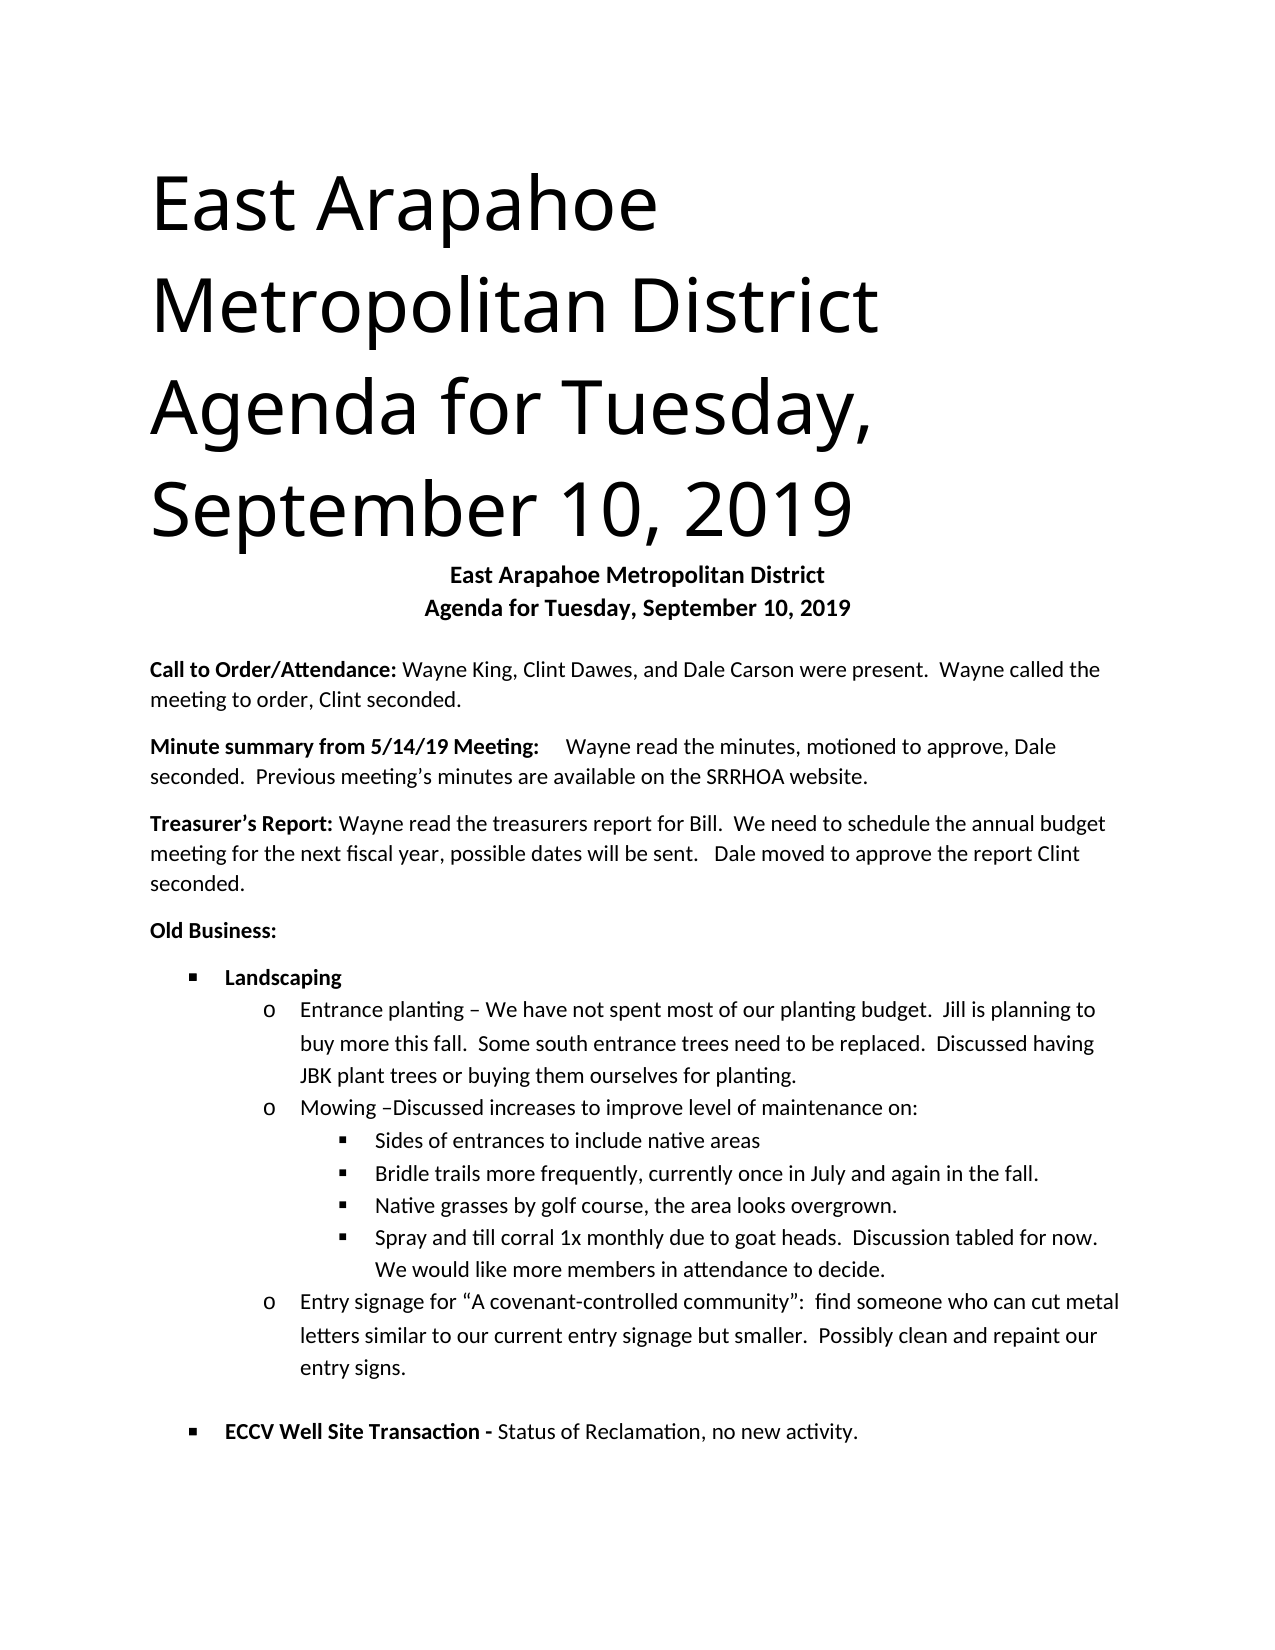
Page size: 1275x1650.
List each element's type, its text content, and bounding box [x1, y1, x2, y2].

list Sides of entrances to include native areas [337, 1127, 1125, 1154]
list Entry signage for “A covenant-controlled community”: find someone who can cut metal letters similar to our current entry signage but smaller. Possibly clean and repaint our entry signs. [262, 1287, 1125, 1381]
list Bridle trails more frequently, currently once in July and again in the fall. [337, 1159, 1125, 1187]
text Agenda for Tuesday, September 10, 2019 [150, 354, 1125, 559]
text Treasurer’s Report: Wayne read the treasurers report for Bill. We need to schedule the annual budget meeting for the next fiscal year, possible dates will be sent. Dale moved to approve the report Clint seconded. [150, 809, 1125, 897]
text Call to Order/Attendance: Wayne King, Clint Dawes, and Dale Carson were present. Wayne called the meeting to order, Clint seconded. [150, 655, 1125, 713]
list ECCV Well Site Transaction - Status of Reclamation, no new activity. [187, 1417, 1125, 1445]
list Native grasses by golf course, the area looks overgrown. [337, 1191, 1125, 1219]
text Old Business: [150, 916, 1125, 944]
list Entrance planting – We have not spent most of our planting budget. Jill is planning to buy more this fall. Some south entrance trees need to be replaced. Discussed having JBK plant trees or buying them ourselves for planting. [262, 995, 1125, 1089]
list Mowing –Discussed increases to improve level of maintenance on: [262, 1093, 1125, 1122]
text East Arapahoe Metropolitan District [150, 559, 1125, 589]
text East Arapahoe Metropolitan District [150, 150, 1125, 354]
list Spray and till corral 1x monthly due to goat heads. Discussion tabled for now. We would like more members in attendance to decide. [337, 1223, 1125, 1283]
text Agenda for Tuesday, September 10, 2019 [150, 592, 1125, 622]
text Minute summary from 5/14/19 Meeting: Wayne read the minutes, motioned to approve, Dale seconded. Previous meeting’s minutes are available on the SRRHOA website. [150, 732, 1125, 790]
list Landscaping [187, 963, 1125, 991]
